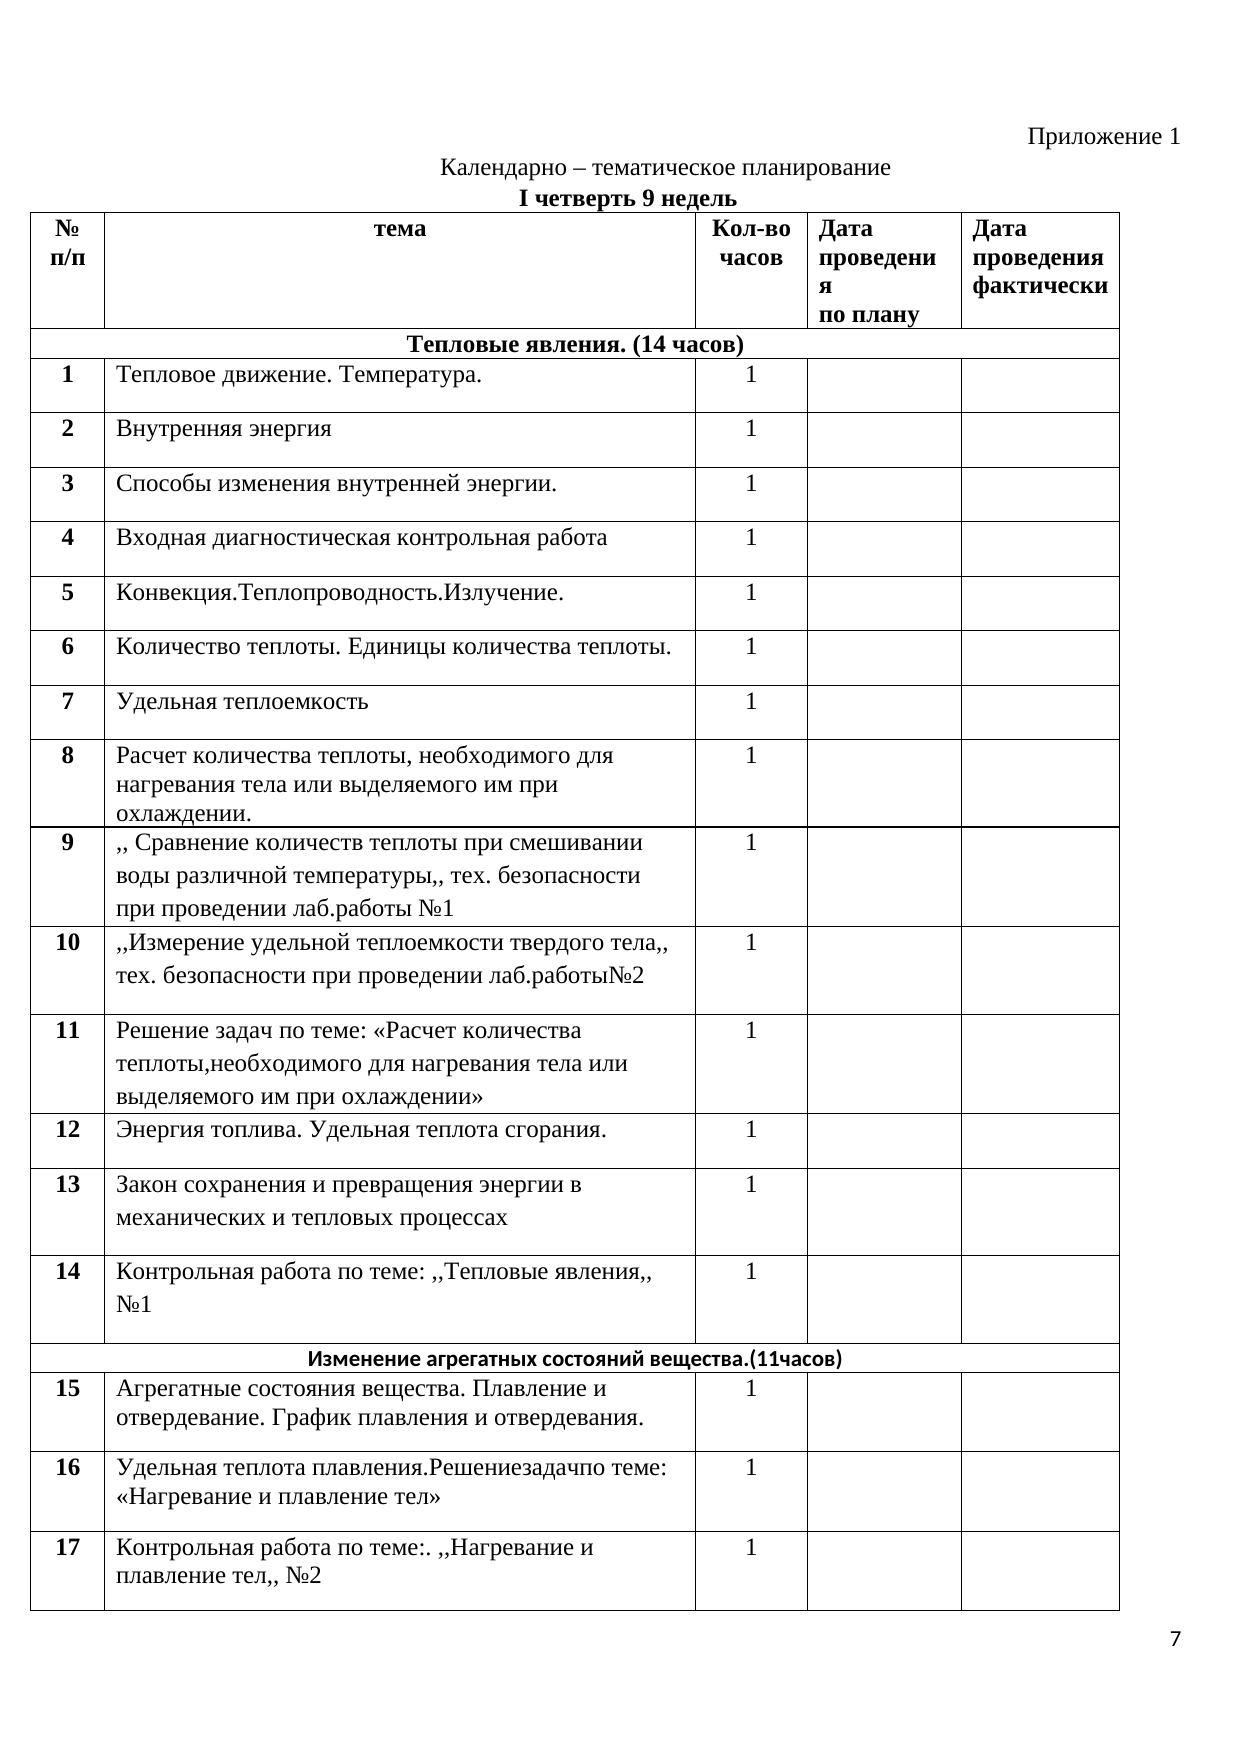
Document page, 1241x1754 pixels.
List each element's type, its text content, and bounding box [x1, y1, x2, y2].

table_cell 1 [696, 1015, 807, 1113]
list Приложение 1 [150, 121, 1181, 150]
table_cell 1 [696, 1256, 807, 1343]
table_cell 9 [31, 828, 104, 926]
table_cell [808, 686, 961, 739]
table_cell [962, 828, 1119, 926]
table_cell ,, Сравнение количеств теплоты при смешивании воды различной температуры,, тех. безопасности при проведении лаб.работы №1 [105, 828, 695, 926]
table_cell [962, 1373, 1119, 1451]
table_cell [962, 1169, 1119, 1255]
table_cell [962, 927, 1119, 1014]
table_cell 1 [696, 828, 807, 926]
table_cell 15 [31, 1373, 104, 1451]
table_cell Агрегатные состояния вещества. Плавление и отвердевание. График плавления и отвердевания. [105, 1373, 695, 1451]
table_cell [808, 577, 961, 630]
table_cell 12 [31, 1114, 104, 1168]
table_cell 1 [696, 1114, 807, 1168]
table_cell Удельная теплота плавления.Решениезадачпо теме: «Нагревание и плавление тел» [105, 1452, 695, 1531]
table_cell 6 [31, 631, 104, 685]
table_cell [962, 413, 1119, 467]
table_cell 2 [31, 413, 104, 467]
table_cell Решение задач по теме: «Расчет количества теплоты,необходимого для нагревания тела или выделяемого им при охлаждении» [105, 1015, 695, 1113]
table_cell [808, 1452, 961, 1531]
table_cell [962, 1114, 1119, 1168]
table_cell 1 [696, 686, 807, 739]
table_cell [808, 413, 961, 467]
table_cell 1 [696, 740, 807, 826]
table_cell Конвекция.Теплопроводность.Излучение. [105, 577, 695, 630]
table_cell 1 [696, 1532, 807, 1610]
table_cell [808, 927, 961, 1014]
table_cell 1 [696, 468, 807, 521]
table_cell 14 [31, 1256, 104, 1343]
table_cell 3 [31, 468, 104, 521]
table_cell [962, 359, 1119, 412]
table_cell [808, 1532, 961, 1610]
table_cell Количество теплоты. Единицы количества теплоты. [105, 631, 695, 685]
table_cell 1 [696, 522, 807, 576]
table_cell 1 [696, 1169, 807, 1255]
table_cell 7 [31, 686, 104, 739]
table_cell [808, 828, 961, 926]
table_cell Контрольная работа по теме: ,,Тепловые явления,,№1 [105, 1256, 695, 1343]
table_cell 1 [696, 577, 807, 630]
table_cell 1 [696, 413, 807, 467]
table_cell Тепловые явления. (14 часов) [31, 329, 1119, 358]
table_cell [962, 631, 1119, 685]
table_cell [962, 1532, 1119, 1610]
table_cell Контрольная работа по теме:. ,,Нагревание и плавление тел,, №2 [105, 1532, 695, 1610]
table_header Кол-во часов [696, 213, 807, 328]
list Календарно – тематическое планирование [150, 152, 1181, 181]
table_cell [808, 631, 961, 685]
text I четверть 9 недель [75, 183, 1181, 212]
table_header тема [105, 213, 695, 328]
table_cell [808, 522, 961, 576]
table_cell 5 [31, 577, 104, 630]
table_cell 13 [31, 1169, 104, 1255]
table_cell 1 [696, 631, 807, 685]
table_cell 11 [31, 1015, 104, 1113]
table_cell [808, 1169, 961, 1255]
table_cell Тепловое движение. Температура. [105, 359, 695, 412]
table_cell [962, 468, 1119, 521]
table_header Дата проведения фактически [962, 213, 1119, 328]
table_header Дата проведения по плану [808, 213, 961, 328]
table_cell [808, 1015, 961, 1113]
table_cell 1 [696, 1452, 807, 1531]
table_cell Энергия топлива. Удельная теплота сгорания. [105, 1114, 695, 1168]
table_cell [808, 740, 961, 826]
table_cell [808, 359, 961, 412]
table_cell Внутренняя энергия [105, 413, 695, 467]
table_cell [962, 522, 1119, 576]
table_cell [808, 468, 961, 521]
table_cell Закон сохранения и превращения энергии в механических и тепловых процессах [105, 1169, 695, 1255]
table_cell [962, 1015, 1119, 1113]
table_cell [808, 1114, 961, 1168]
table_cell [962, 740, 1119, 826]
table_cell 1 [696, 359, 807, 412]
table_cell Изменение агрегатных состояний вещества.(11часов) [31, 1344, 1119, 1372]
table_cell [962, 1452, 1119, 1531]
table_cell 1 [696, 1373, 807, 1451]
table_cell 10 [31, 927, 104, 1014]
table_header № п/п [31, 213, 104, 328]
table_cell 1 [696, 927, 807, 1014]
table_cell Удельная теплоемкость [105, 686, 695, 739]
table_cell [962, 1256, 1119, 1343]
table_cell [808, 1256, 961, 1343]
table_cell 16 [31, 1452, 104, 1531]
table_cell 8 [31, 740, 104, 826]
table_cell Расчет количества теплоты, необходимого для нагревания тела или выделяемого им при охлаждении. [105, 740, 695, 826]
table_cell 17 [31, 1532, 104, 1610]
table_cell [808, 1373, 961, 1451]
table_cell Способы изменения внутренней энергии. [105, 468, 695, 521]
table_cell Входная диагностическая контрольная работа [105, 522, 695, 576]
table_cell ,,Измерение удельной теплоемкости твердого тела,, тех. безопасности при проведении лаб.работы№2 [105, 927, 695, 1014]
table_cell [962, 577, 1119, 630]
table_cell [962, 686, 1119, 739]
table_cell 1 [31, 359, 104, 412]
table_cell 4 [31, 522, 104, 576]
